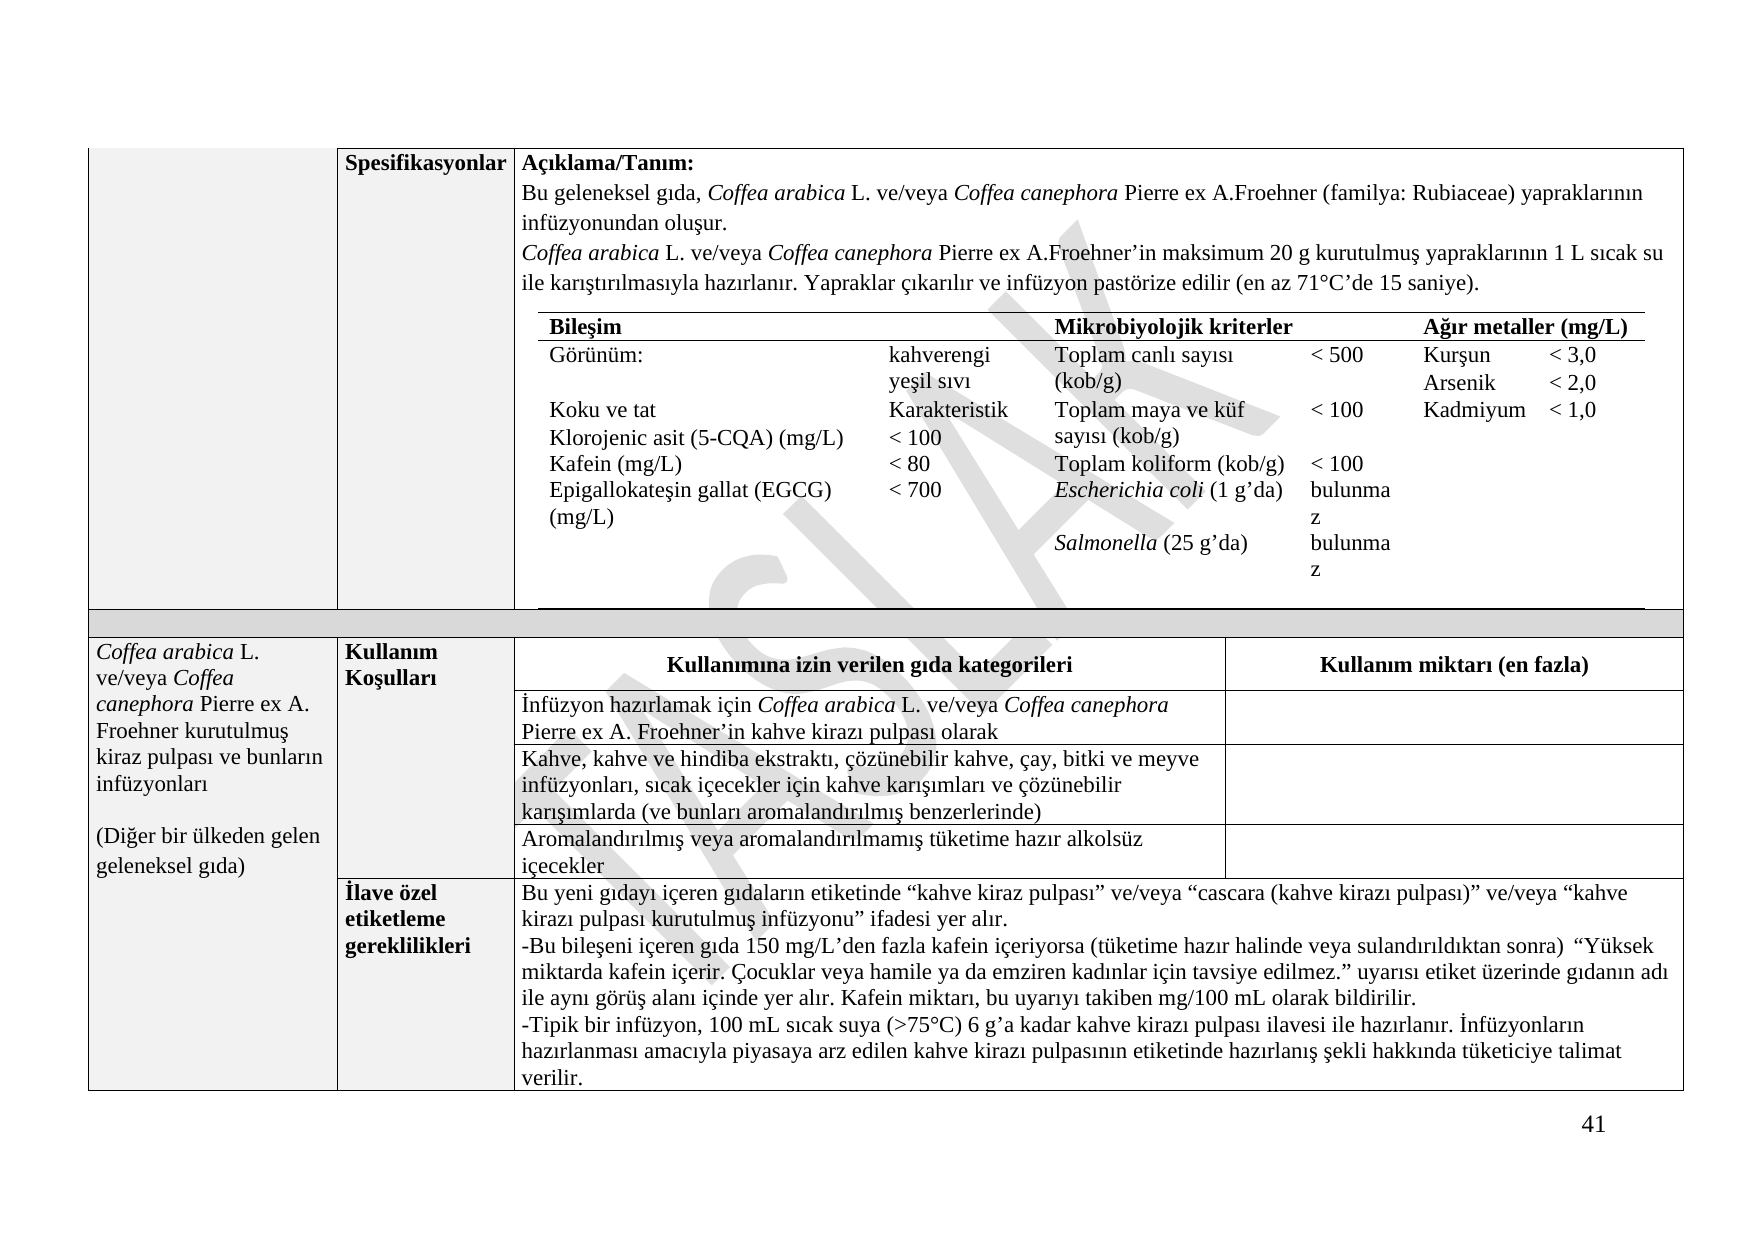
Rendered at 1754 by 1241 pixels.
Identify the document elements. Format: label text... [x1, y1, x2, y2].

table_cell Aromalandırılmış veya aromalandırılmamış tüketime hazır alkolsüz içecekler [515, 825, 1225, 878]
table_cell İnfüzyon hazırlamak için Coffea arabica L. ve/veya Coffea canephora Pierre ex A. Froehner’in kahve kirazı pulpası olarak [515, 691, 1225, 744]
table_cell Kahve, kahve ve hindiba ekstraktı, çözünebilir kahve, çay, bitki ve meyve infüzyonları, sıcak içecekler için kahve karışımları ve çözünebilir karışımlarda (ve bunları aromalandırılmış benzerlerinde) [515, 745, 1225, 824]
table_cell [89, 610, 1683, 637]
table_cell [1226, 691, 1683, 744]
table_cell Coffea arabica L. ve/veya Coffea canephora Pierre ex A. Froehner kurutulmuş kiraz pulpası ve bunların infüzyonları (Diğer bir ülkeden gelen geleneksel gıda) [89, 638, 337, 1090]
table_cell Kullanım Koşulları [338, 638, 514, 878]
table_cell Bu yeni gıdayı içeren gıdaların etiketinde “kahve kiraz pulpası” ve/veya “cascara (kahve kirazı pulpası)” ve/veya “kahve kirazı pulpası kurutulmuş infüzyonu” ifadesi yer alır. -Bu bileşeni içeren gıda 150 mg/L’den fazla kafein içeriyorsa (tüketime hazır halinde veya sulandırıldıktan sonra) “Yüksek miktarda kafein içerir. Çocuklar veya hamile ya da emziren kadınlar için tavsiye edilmez.” uyarısı etiket üzerinde gıdanın adı ile aynı görüş alanı içinde yer alır. Kafein miktarı, bu uyarıyı takiben mg/100 mL olarak bildirilir. -Tipik bir infüzyon, 100 mL sıcak suya (>75°C) 6 g’a kadar kahve kirazı pulpası ilavesi ile hazırlanır. İnfüzyonların hazırlanması amacıyla piyasaya arz edilen kahve kirazı pulpasının etiketinde hazırlanış şekli hakkında tüketiciye talimat verilir. [515, 879, 1683, 1090]
table_cell Açıklama/Tanım: Bu geleneksel gıda, Coffea arabica L. ve/veya Coffea canephora Pierre ex A.Froehner (familya: Rubiaceae) yapraklarının infüzyonundan oluşur. Coffea arabica L. ve/veya Coffea canephora Pierre ex A.Froehner’in maksimum 20 g kurutulmuş yapraklarının 1 L sıcak su ile karıştırılmasıyla hazırlanır. Yapraklar çıkarılır ve infüzyon pastörize edilir (en az 71°C’de 15 saniye). [515, 149, 1683, 609]
table_cell Kullanım miktarı (en fazla) [1226, 638, 1683, 690]
table_cell İlave özel etiketleme gereklilikleri [338, 879, 514, 1090]
table_cell [1226, 825, 1683, 878]
table_cell Spesifikasyonlar [338, 149, 514, 609]
table_cell Kullanımına izin verilen gıda kategorileri [515, 638, 1225, 690]
table_cell [1226, 745, 1683, 824]
